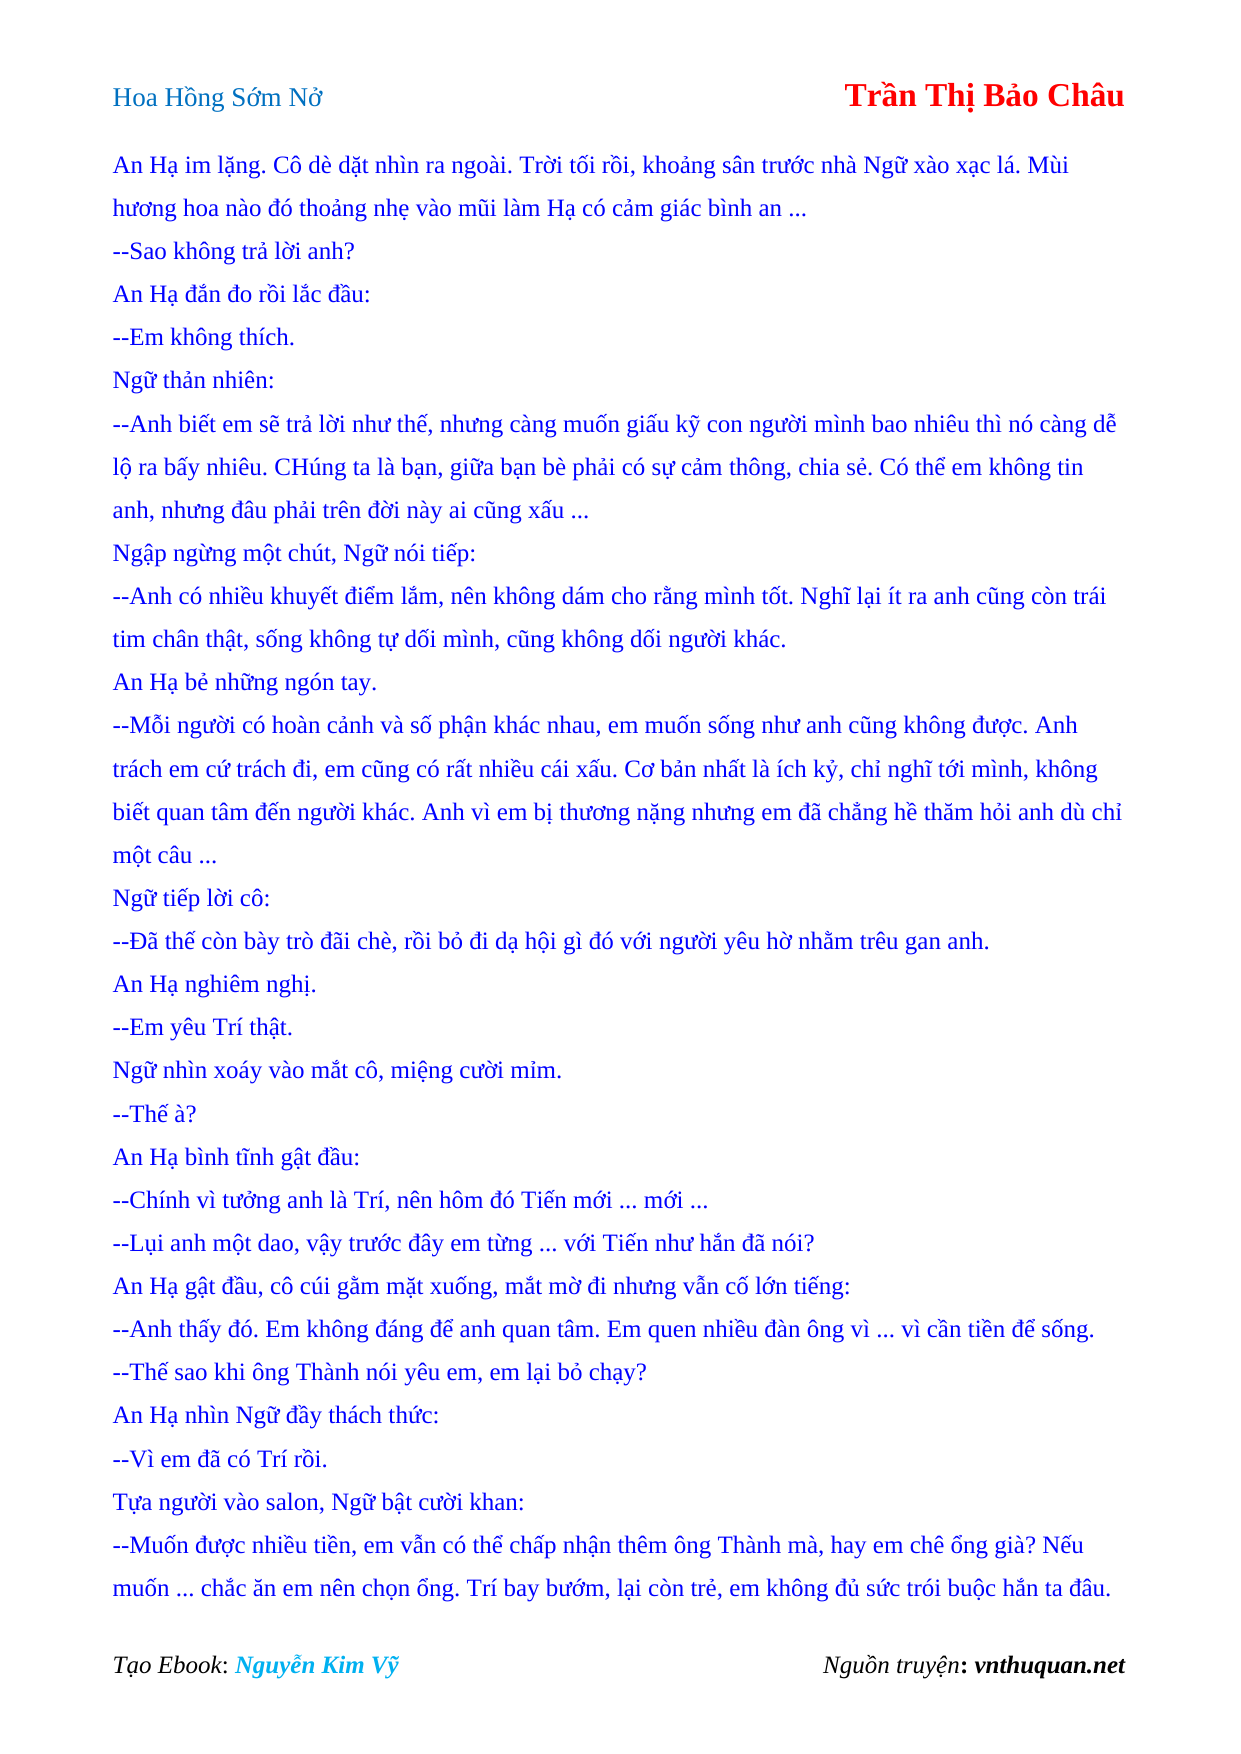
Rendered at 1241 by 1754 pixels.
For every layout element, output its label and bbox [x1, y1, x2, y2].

text [112, 150, 1128, 1602]
